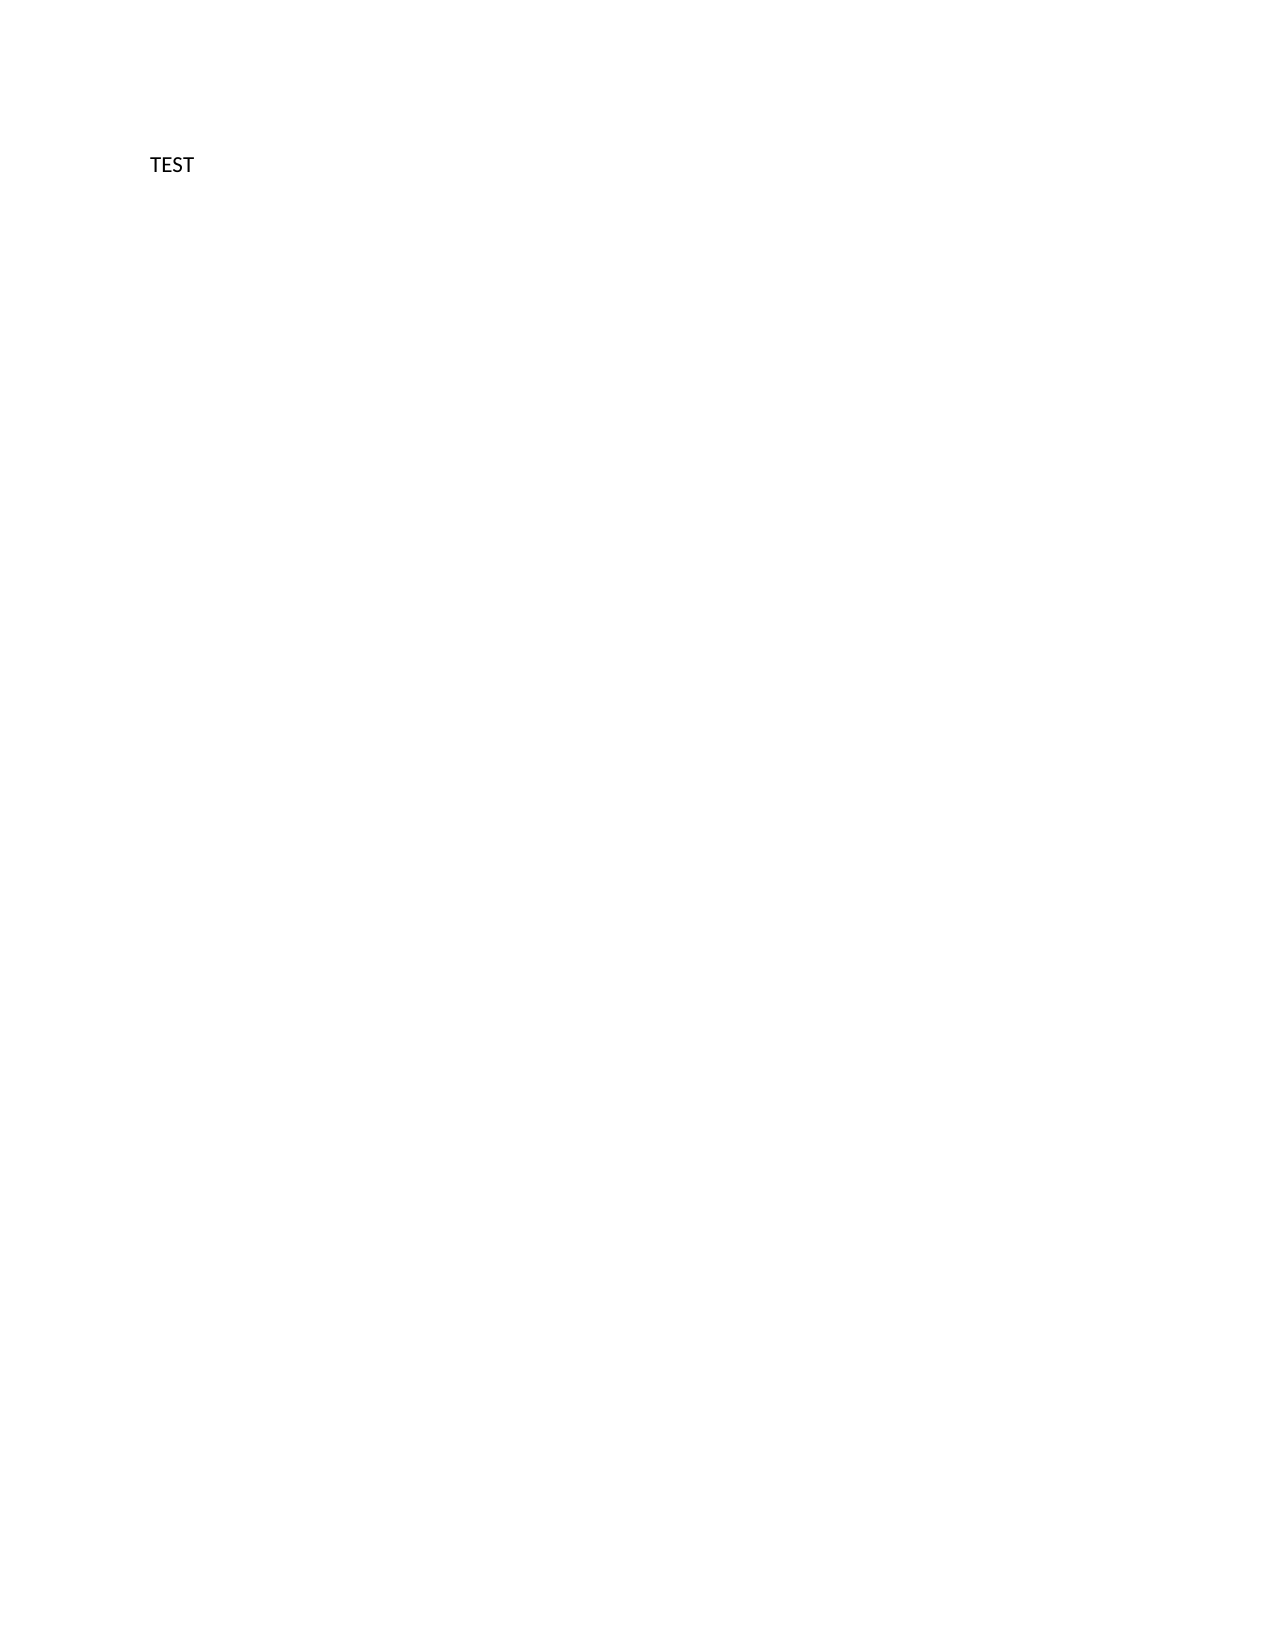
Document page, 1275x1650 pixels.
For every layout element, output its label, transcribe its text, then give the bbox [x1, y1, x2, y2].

text TEST [150, 150, 1125, 178]
